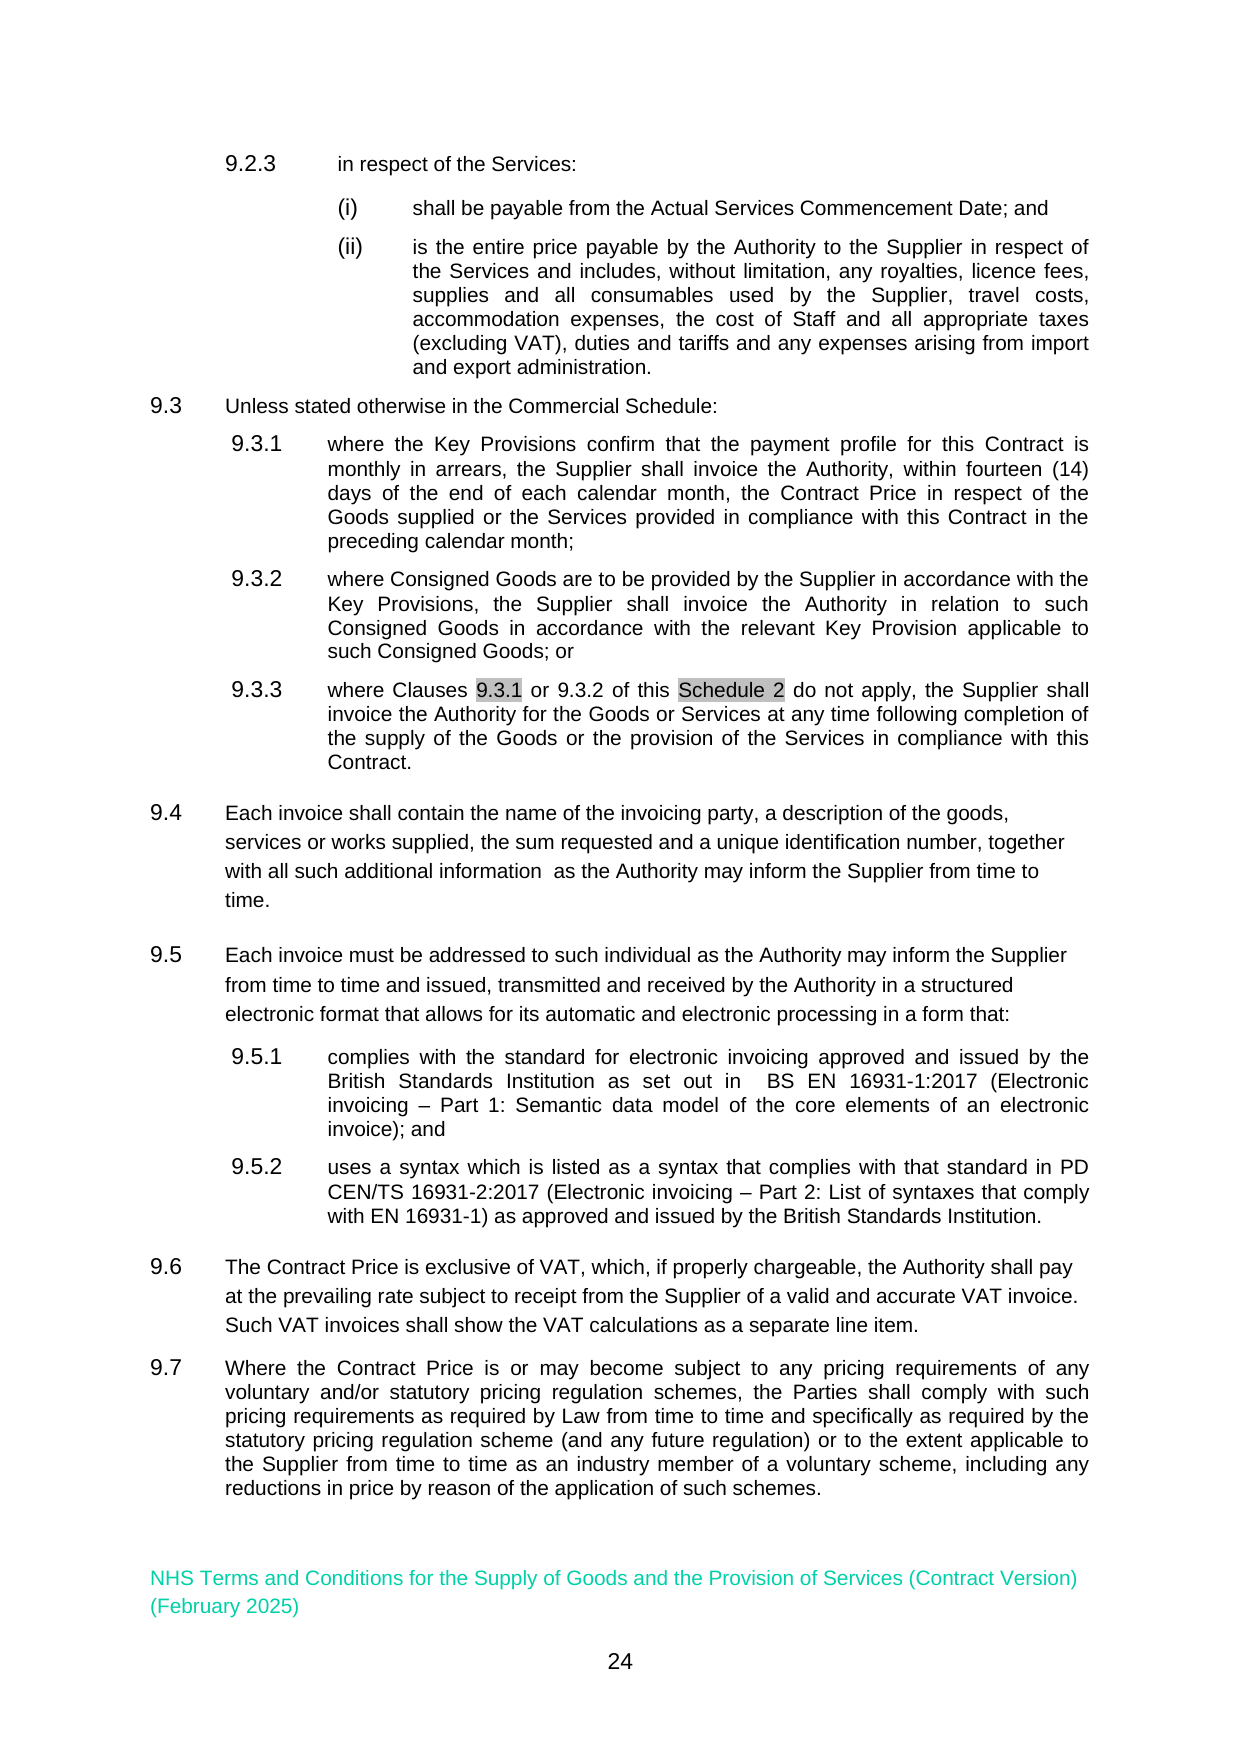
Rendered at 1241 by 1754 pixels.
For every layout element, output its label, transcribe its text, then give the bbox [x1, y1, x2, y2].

subtitle where Clauses 9.3.1 or 9.3.2 of this Schedule 2 do not apply, the Supplier shall invoice the Authority for the Goods or Services at any time following completion of the supply of the Goods or the provision of the Services in compliance with this Contract. [231, 676, 1090, 774]
subtitle The Contract Price is exclusive of VAT, which, if properly chargeable, the Authority shall pay at the prevailing rate subject to receipt from the Supplier of a valid and accurate VAT invoice. Such VAT invoices shall show the VAT calculations as a separate line item. [150, 1253, 1090, 1336]
subtitle Each invoice must be addressed to such individual as the Authority may inform the Supplier from time to time and issued, transmitted and received by the Authority in a structured electronic format that allows for its automatic and electronic processing in a form that: [150, 941, 1090, 1025]
subtitle in respect of the Services: [225, 150, 1090, 176]
subtitle Unless stated otherwise in the Commercial Schedule: [150, 392, 1090, 418]
subtitle complies with the standard for electronic invoicing approved and issued by the British Standards Institution as set out in BS EN 16931-1:2017 (Electronic invoicing – Part 1: Semantic data model of the core elements of an electronic invoice); and [231, 1043, 1090, 1141]
subtitle uses a syntax which is listed as a syntax that complies with that standard in PD CEN/TS 16931-2:2017 (Electronic invoicing – Part 2: List of syntaxes that comply with EN 16931-1) as approved and issued by the British Standards Institution. [231, 1153, 1090, 1228]
subtitle is the entire price payable by the Authority to the Supplier in respect of the Services and includes, without limitation, any royalties, licence fees, supplies and all consumables used by the Supplier, travel costs, accommodation expenses, the cost of Staff and all appropriate taxes (excluding VAT), duties and tariffs and any expenses arising from import and export administration. [337, 233, 1090, 379]
subtitle Where the Contract Price is or may become subject to any pricing requirements of any voluntary and/or statutory pricing regulation schemes, the Parties shall comply with such pricing requirements as required by Law from time to time and specifically as required by the statutory pricing regulation scheme (and any future regulation) or to the extent applicable to the Supplier from time to time as an industry member of a voluntary scheme, including any reductions in price by reason of the application of such schemes. [150, 1354, 1090, 1500]
subtitle where Consigned Goods are to be provided by the Supplier in accordance with the Key Provisions, the Supplier shall invoice the Authority in relation to such Consigned Goods in accordance with the relevant Key Provision applicable to such Consigned Goods; or [231, 565, 1090, 663]
subtitle where the Key Provisions confirm that the payment profile for this Contract is monthly in arrears, the Supplier shall invoice the Authority, within fourteen (14) days of the end of each calendar month, the Contract Price in respect of the Goods supplied or the Services provided in compliance with this Contract in the preceding calendar month; [231, 430, 1090, 553]
subtitle shall be payable from the Actual Services Commencement Date; and [337, 194, 1090, 220]
subtitle Each invoice shall contain the name of the invoicing party, a description of the goods, services or works supplied, the sum requested and a unique identification number, together with all such additional information as the Authority may inform the Supplier from time to time. [150, 799, 1090, 912]
